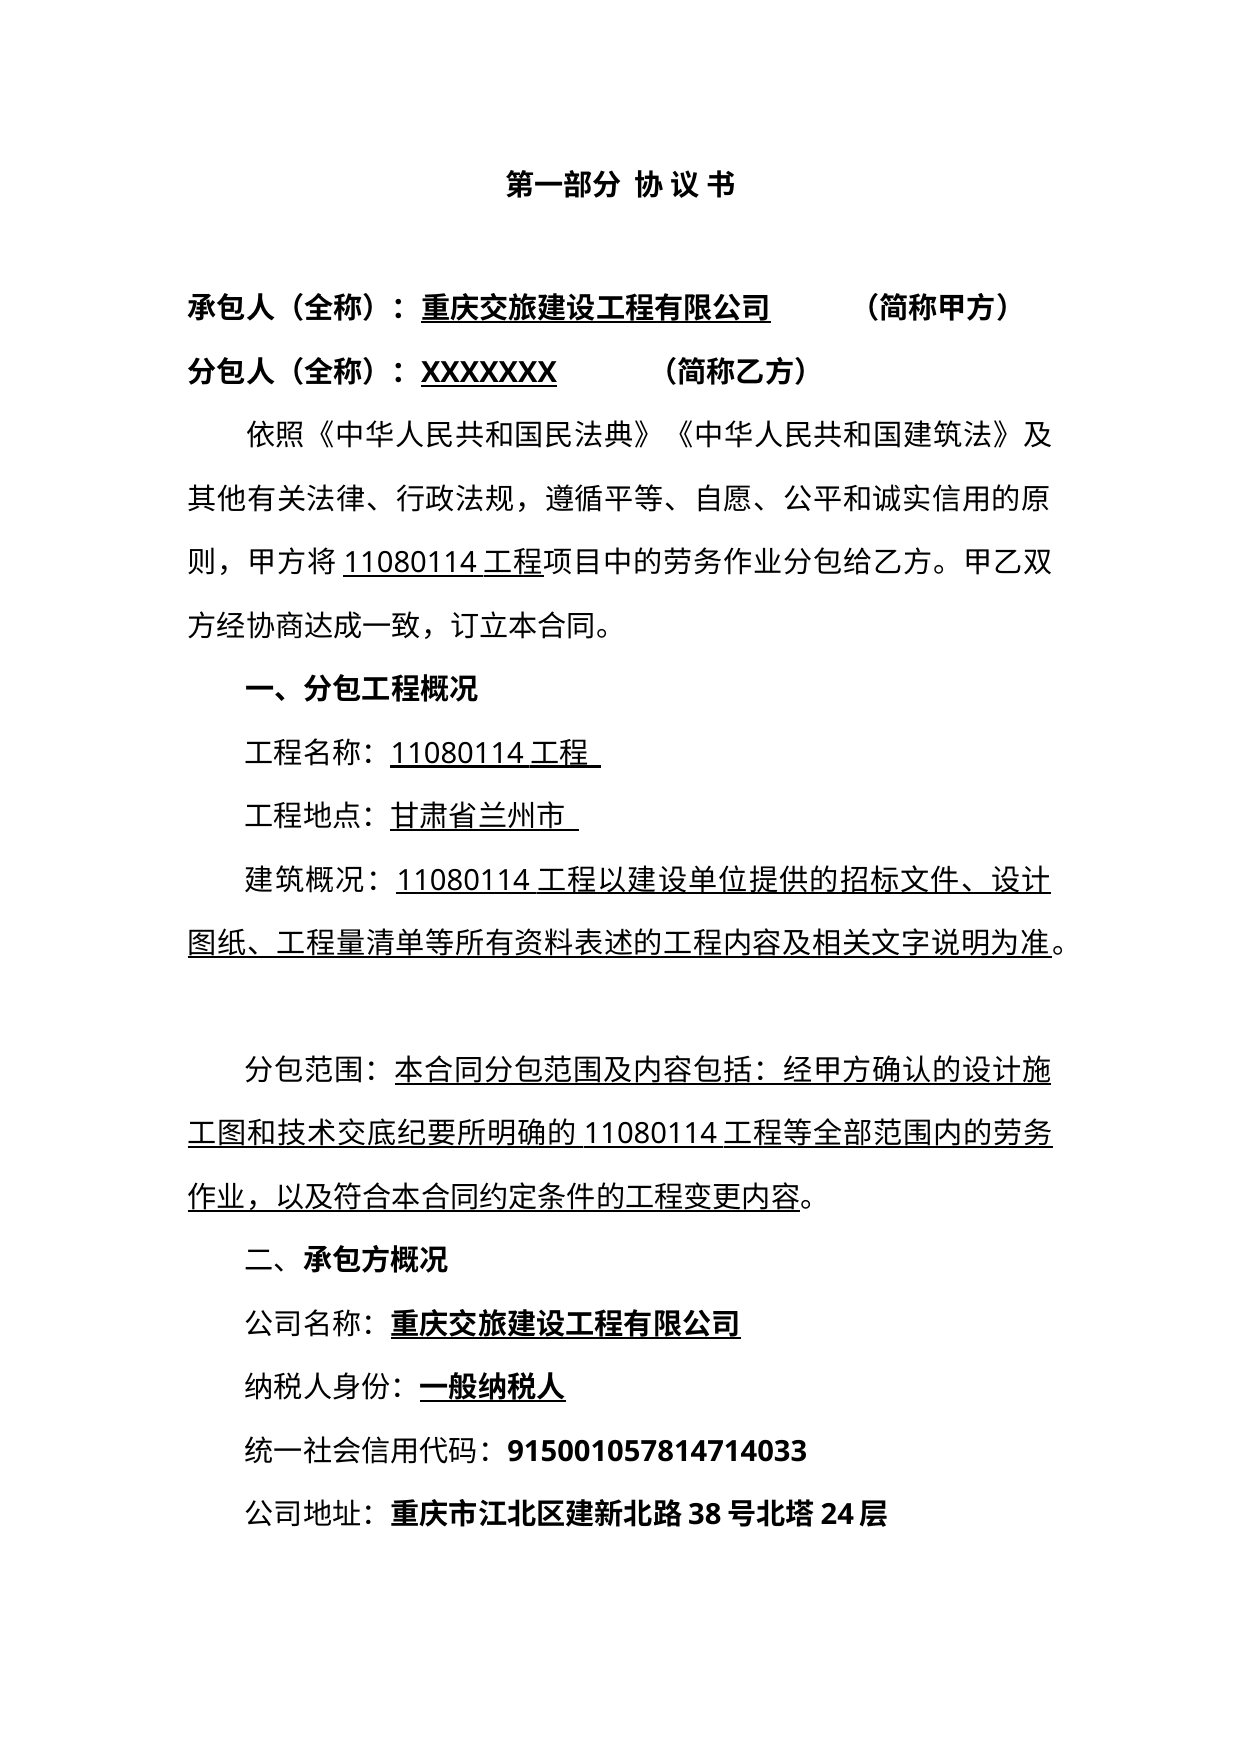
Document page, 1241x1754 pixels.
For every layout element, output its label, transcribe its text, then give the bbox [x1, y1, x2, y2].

text 依照《中华人民共和国民法典》《中华人民共和国建筑法》及其他有关法律、行政法规，遵循平等、自愿、公平和诚实信用的原则，甲方将11080114工程项目中的劳务作业分包给乙方。甲乙双方经协商达成一致，订立本合同。 [187, 412, 1053, 644]
text 二、承包方概况 [187, 1237, 1053, 1279]
text 公司地址：重庆市江北区建新北路38号北塔24层 [187, 1491, 1053, 1533]
text 工程地点：甘肃省兰州市 [187, 793, 1053, 835]
text 建筑概况：11080114工程以建设单位提供的招标文件、设计图纸、工程量清单等所有资料表述的工程内容及相关文字说明为准。 [187, 856, 1053, 1025]
text 分包范围：本合同分包范围及内容包括：经甲方确认的设计施工图和技术交底纪要所明确的11080114工程等全部范围内的劳务作业，以及符合本合同约定条件的工程变更内容。 [187, 1047, 1053, 1146]
text 一、分包工程概况 [187, 666, 1053, 708]
text 承包人（全称）：重庆交旅建设工程有限公司 （简称甲方） [187, 285, 1053, 327]
text 分包范围：本合同分包范围及内容包括：经甲方确认的设计施工图和技术交底纪要所明确的11080114工程等全部范围内的劳务作业，以及符合本合同约定条件的工程变更内容。 [187, 1147, 1053, 1216]
text 统一社会信用代码：915001057814714033 [187, 1427, 1053, 1470]
text 分包人（全称）：XXXXXXX （简称乙方） [187, 348, 1053, 391]
text 第一部分 协 议 书 [187, 162, 1053, 204]
text 工程名称：11080114工程 [187, 729, 1053, 772]
text 纳税人身份：一般纳税人 [187, 1364, 1053, 1406]
text 公司名称：重庆交旅建设工程有限公司 [187, 1300, 1053, 1343]
